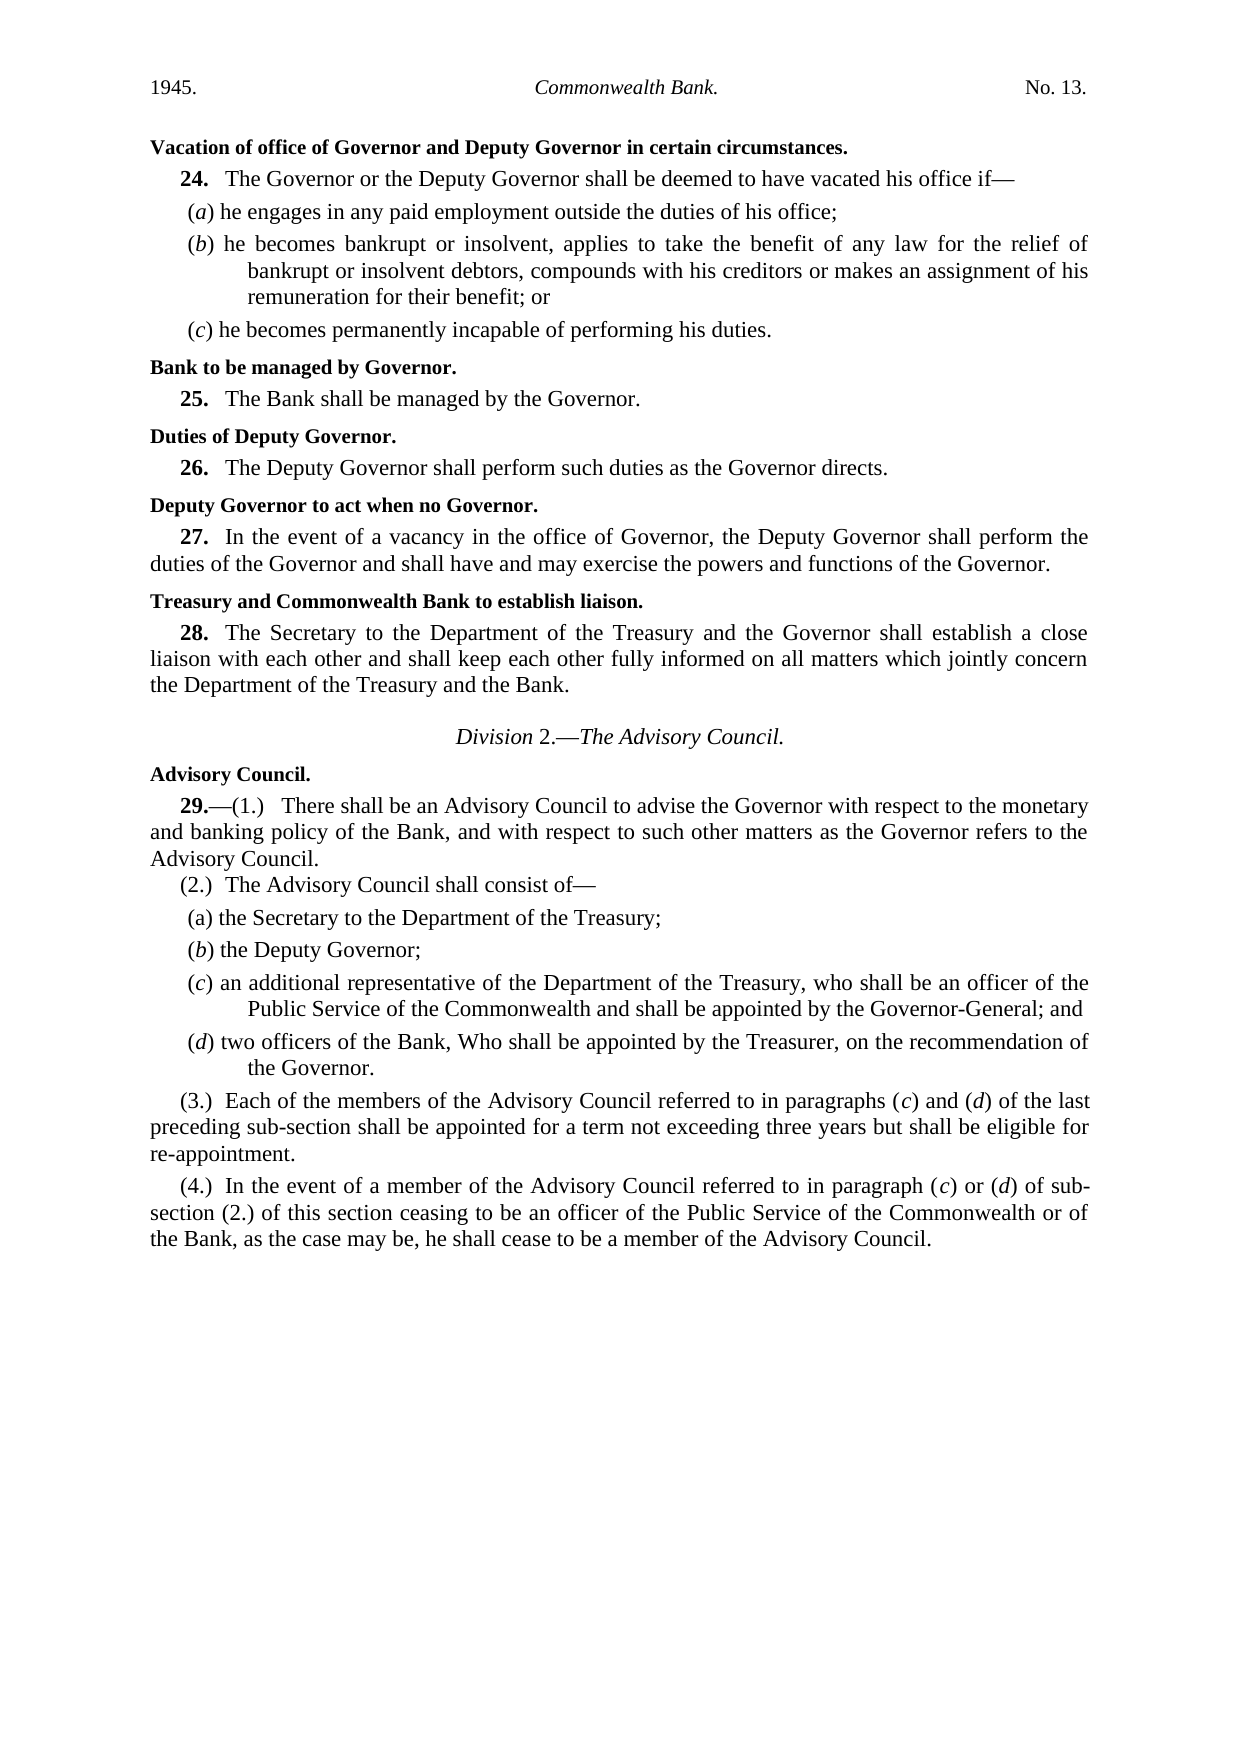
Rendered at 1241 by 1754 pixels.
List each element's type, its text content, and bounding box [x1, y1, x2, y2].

text (4.) In the event of a member of the Advisory Council referred to in paragraph (c) or (d) of sub-section (2.) of this section ceasing to be an officer of the Public Service of the Commonwealth or of the Bank, as the case may be, he shall cease to be a member of the Advisory Council. [150, 1172, 1090, 1251]
text Vacation of office of Governor and Deputy Governor in certain circumstances. [150, 135, 1090, 159]
text 28. The Secretary to the Department of the Treasury and the Governor shall establish a close liaison with each other and shall keep each other fully informed on all matters which jointly concern the Department of the Treasury and the Bank. [150, 619, 1090, 698]
text Duties of Deputy Governor. [150, 424, 1090, 448]
text (c) an additional representative of the Department of the Treasury, who shall be an officer of the Public Service of the Commonwealth and shall be appointed by the Governor-General; and [187, 969, 1090, 1022]
text (a) the Secretary to the Department of the Treasury; [187, 904, 1090, 930]
text 24. The Governor or the Deputy Governor shall be deemed to have vacated his office if— [150, 165, 1090, 192]
text Advisory Council. [150, 762, 1090, 786]
text (2.) The Advisory Council shall consist of— [150, 871, 1090, 897]
text (b) the Deputy Governor; [187, 936, 1090, 963]
text 29.—(1.) There shall be an Advisory Council to advise the Governor with respect to the monetary and banking policy of the Bank, and with respect to such other matters as the Governor refers to the Advisory Council. [150, 792, 1090, 871]
text 25. The Bank shall be managed by the Governor. [150, 385, 1090, 411]
text (3.) Each of the members of the Advisory Council referred to in paragraphs (c) and (d) of the last preceding sub-section shall be appointed for a term not exceeding three years but shall be eligible for re-appointment. [150, 1087, 1090, 1166]
text (d) two officers of the Bank, Who shall be appointed by the Treasurer, on the recommendation of the Governor. [187, 1028, 1090, 1081]
text (a) he engages in any paid employment outside the duties of his office; [187, 198, 1090, 224]
text Division 2.—The Advisory Council. [150, 723, 1090, 749]
text (c) he becomes permanently incapable of performing his duties. [187, 316, 1090, 342]
text Deputy Governor to act when no Governor. [150, 493, 1090, 517]
text (b) he becomes bankrupt or insolvent, applies to take the benefit of any law for the relief of bankrupt or insolvent debtors, compounds with his creditors or makes an assignment of his remuneration for their benefit; or [187, 231, 1090, 309]
text 26. The Deputy Governor shall perform such duties as the Governor directs. [150, 454, 1090, 481]
text 27. In the event of a vacancy in the office of Governor, the Deputy Governor shall perform the duties of the Governor and shall have and may exercise the powers and functions of the Governor. [150, 523, 1090, 576]
text Bank to be managed by Governor. [150, 355, 1090, 379]
text Treasury and Commonwealth Bank to establish liaison. [150, 588, 1090, 613]
